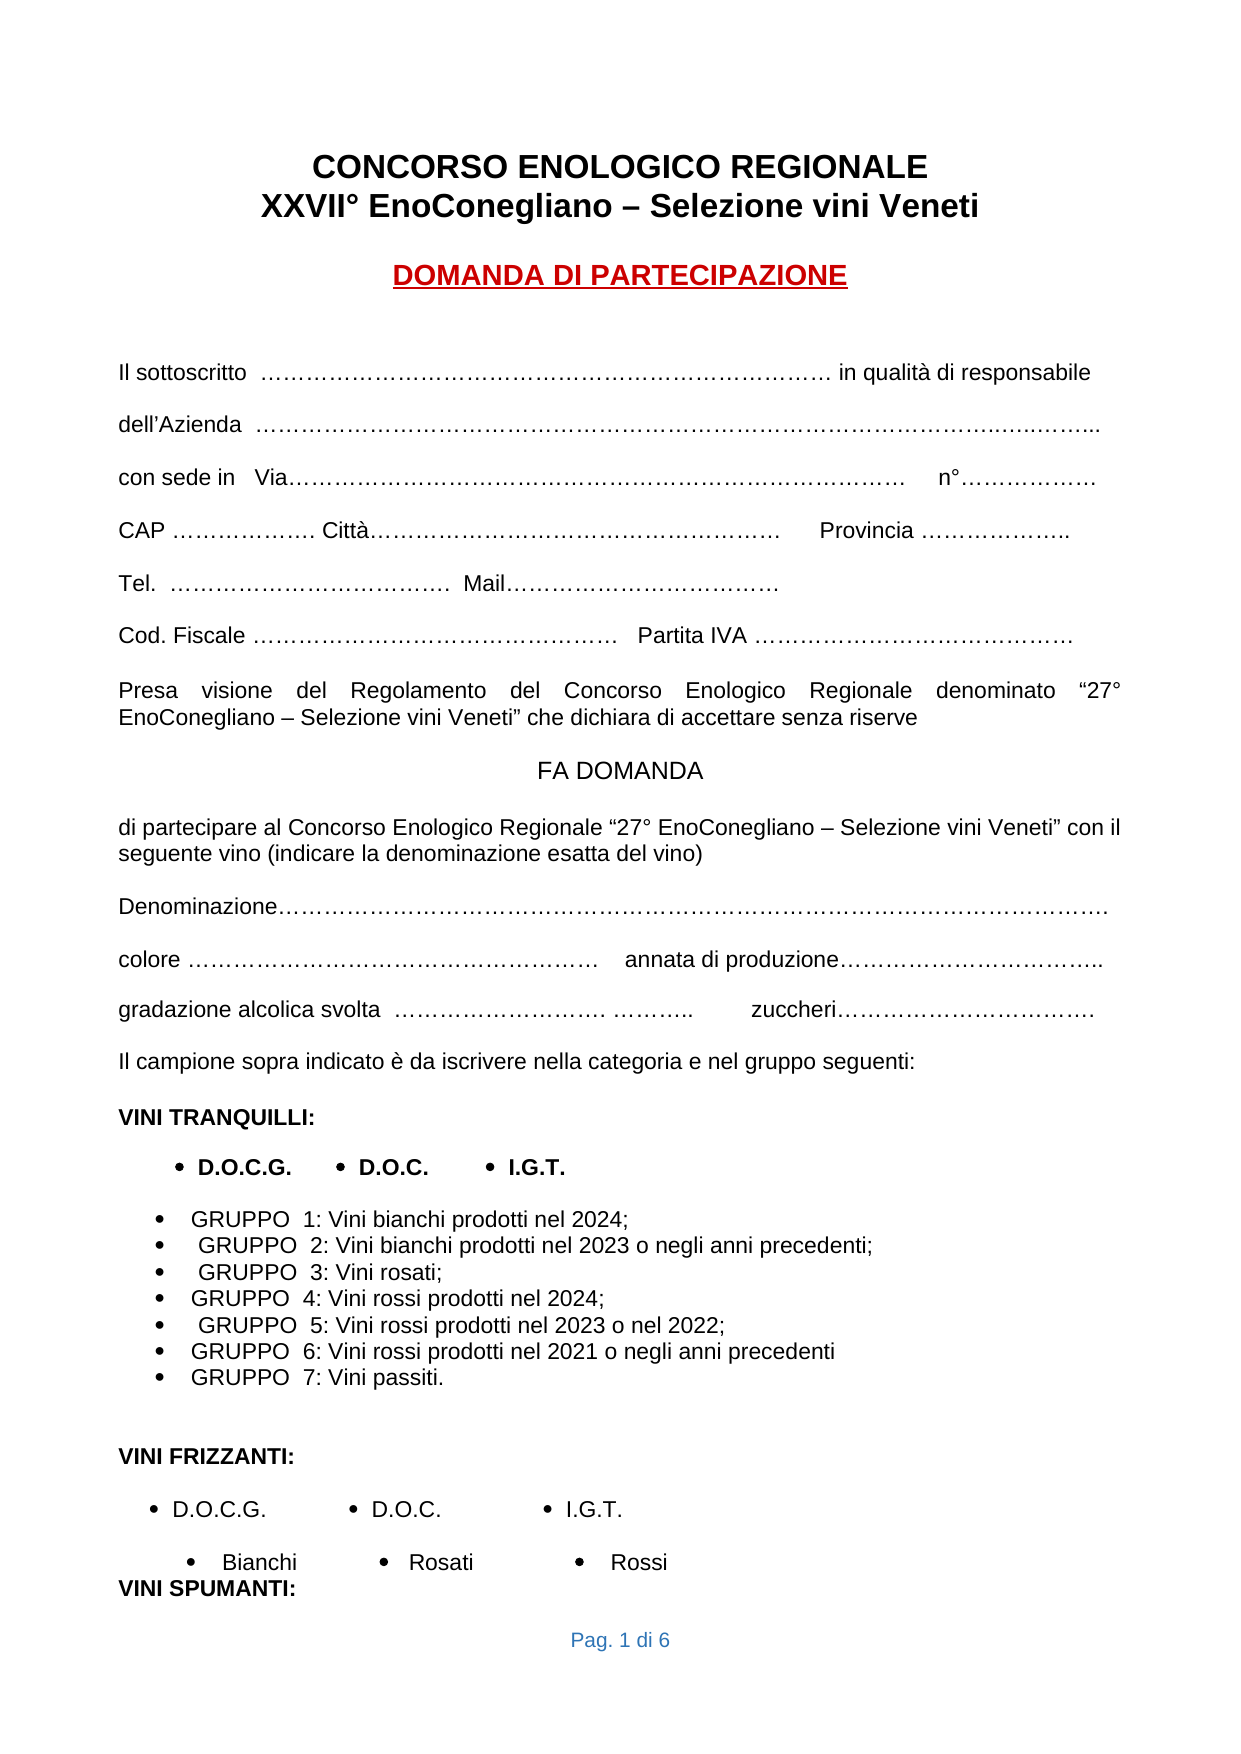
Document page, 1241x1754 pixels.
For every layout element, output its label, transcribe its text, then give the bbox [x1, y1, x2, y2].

text  GRUPPO 6: Vini rossi prodotti nel 2021 o negli anni precedenti [118, 1338, 1122, 1364]
text Cod. Fiscale ………………………………………… Partita IVA …………………………………… [118, 622, 1122, 648]
text di partecipare al Concorso Enologico Regionale “27° EnoConegliano – Selezione vini Veneti” con il seguente vino (indicare la denominazione esatta del vino) [118, 814, 1122, 867]
text FA DOMANDA [118, 756, 1122, 785]
text XXVII° EnoConegliano – Selezione vini Veneti [118, 186, 1122, 224]
text  Bianchi  Rosati  Rossi [118, 1548, 1122, 1575]
text  D.O.C.G.  D.O.C.  I.G.T. [118, 1153, 1122, 1180]
text Tel. ………………………………. Mail……………………………… [118, 569, 1122, 596]
list GRUPPO 3: Vini rosati; [156, 1259, 1122, 1285]
text CONCORSO ENOLOGICO REGIONALE [118, 148, 1122, 186]
text Denominazione………………………………………………………………………………………………. [118, 893, 1122, 919]
text gradazione alcolica svolta ………………………. ……….. zuccheri……………………………. [118, 996, 1122, 1022]
text  GRUPPO 1: Vini bianchi prodotti nel 2024; [118, 1206, 1122, 1232]
text VINI FRIZZANTI: [118, 1443, 1122, 1469]
text colore ……………………………………………… annata di produzione…………………………….. [118, 946, 1122, 972]
text Il campione sopra indicato è da iscrivere nella categoria e nel gruppo seguenti: [118, 1048, 1122, 1075]
text dell’Azienda ……………………………………………………………………………………..…..……... [118, 411, 1122, 438]
text  GRUPPO 4: Vini rossi prodotti nel 2024; [156, 1285, 1122, 1312]
text  D.O.C.G.  D.O.C.  I.G.T. [118, 1496, 1122, 1522]
text con sede in Via……………………………………………………………………… n°……………… [118, 464, 1122, 490]
text Il sottoscritto ………………………………………………………………… in qualità di responsabile [118, 359, 1122, 385]
text VINI TRANQUILLI: [118, 1103, 1122, 1130]
text Presa visione del Regolamento del Concorso Enologico Regionale denominato “27° EnoConegliano – Selezione vini Veneti” che dichiara di accettare senza riserve [118, 677, 1122, 730]
text DOMANDA DI PARTECIPAZIONE [118, 258, 1122, 292]
text CAP ………………. Città……………………………………………… Provincia ……………….. [118, 517, 1122, 543]
list GRUPPO 2: Vini bianchi prodotti nel 2023 o negli anni precedenti; [156, 1232, 1122, 1259]
text  GRUPPO 7: Vini passiti. [118, 1364, 1122, 1391]
text VINI SPUMANTI: [118, 1575, 1122, 1601]
list GRUPPO 5: Vini rossi prodotti nel 2023 o nel 2022; [156, 1312, 1122, 1338]
